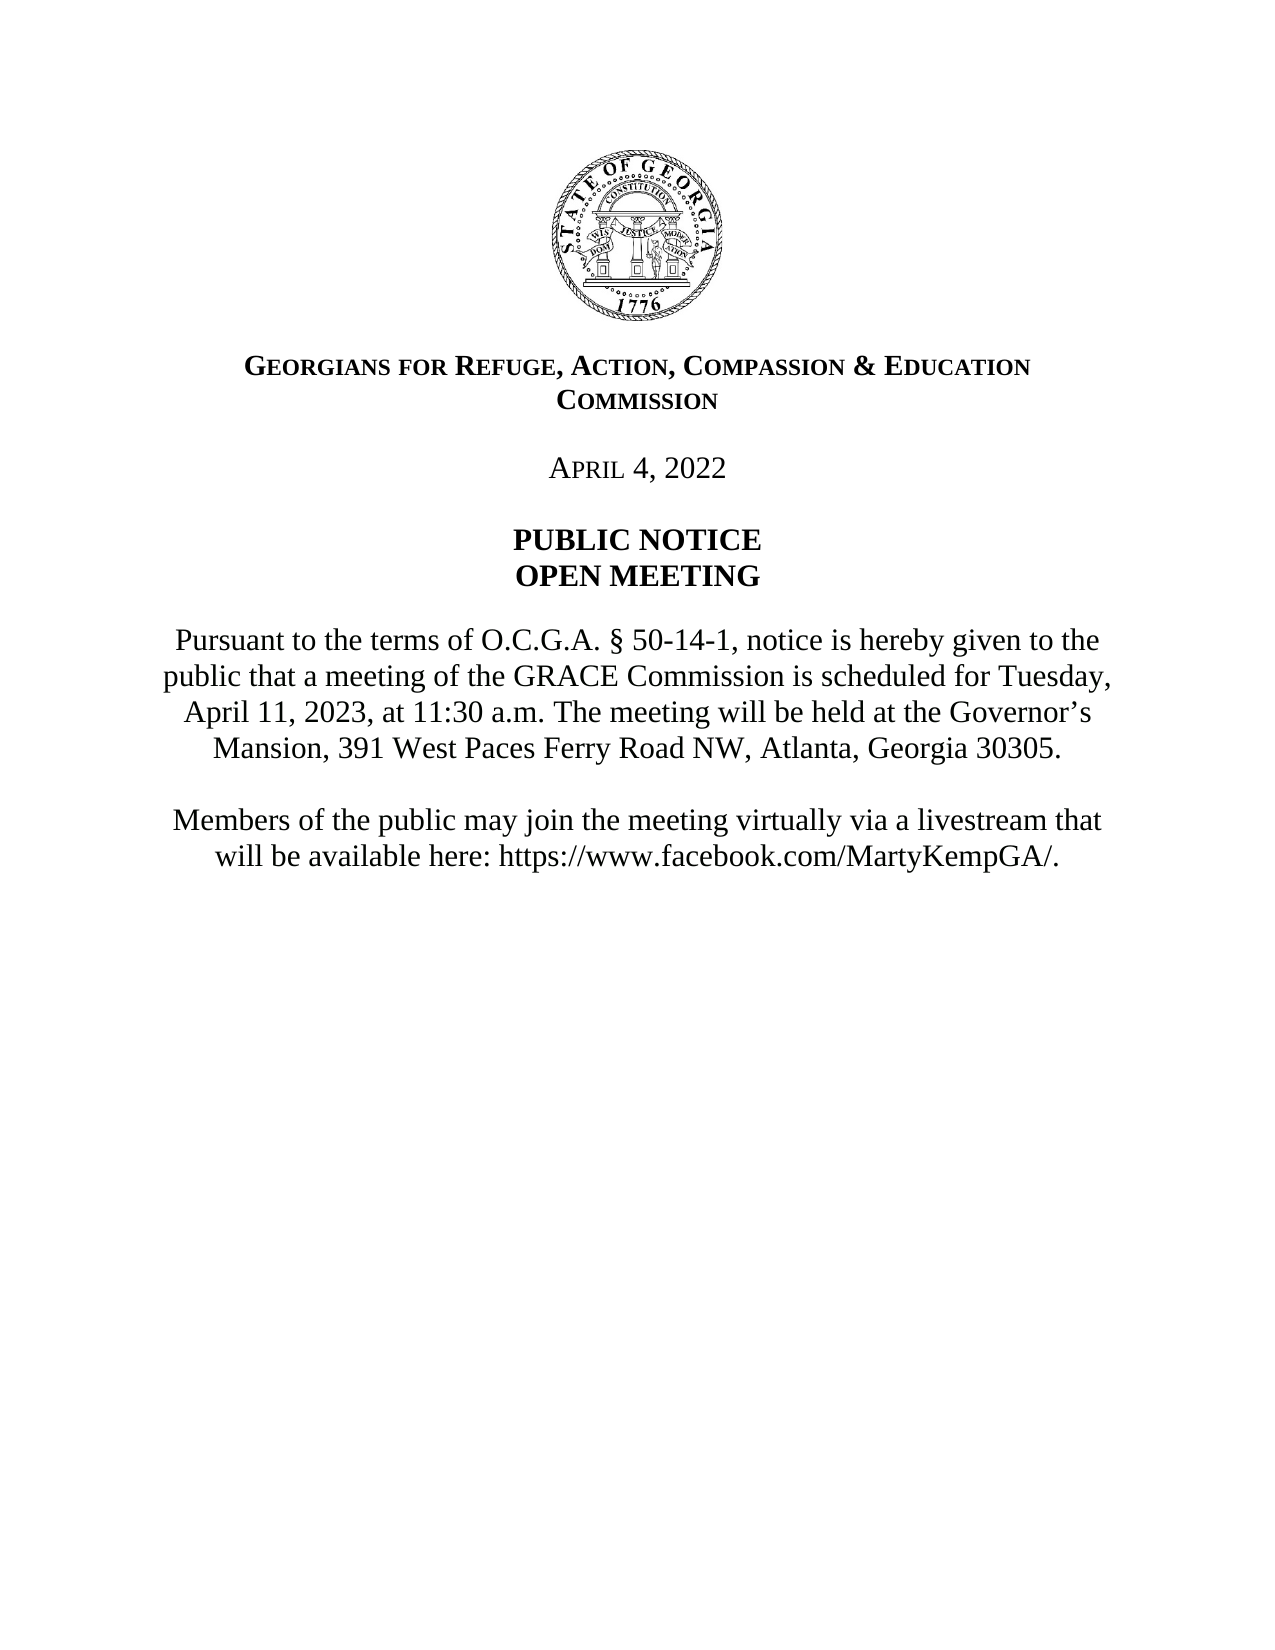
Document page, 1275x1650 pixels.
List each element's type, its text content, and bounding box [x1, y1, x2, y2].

text PUBLIC NOTICE [150, 521, 1125, 557]
text April 4, 2022 [150, 449, 1125, 485]
text Members of the public may join the meeting virtually via a livestream that will be available here: https://www.facebook.com/MartyKempGA/. [150, 801, 1125, 873]
text OPEN MEETING [150, 557, 1125, 593]
table_header [150, 150, 1124, 348]
picture [551, 150, 723, 321]
table_cell Georgians for Refuge, Action, Compassion & Education Commission [150, 348, 1124, 415]
text Pursuant to the terms of O.C.G.A. § 50-14-1, notice is hereby given to the public that a meeting of the GRACE Commission is scheduled for Tuesday, April 11, 2023, at 11:30 a.m. The meeting will be held at the Governor’s Mansion, 391 West Paces Ferry Road NW, Atlanta, Georgia 30305. [150, 621, 1125, 765]
